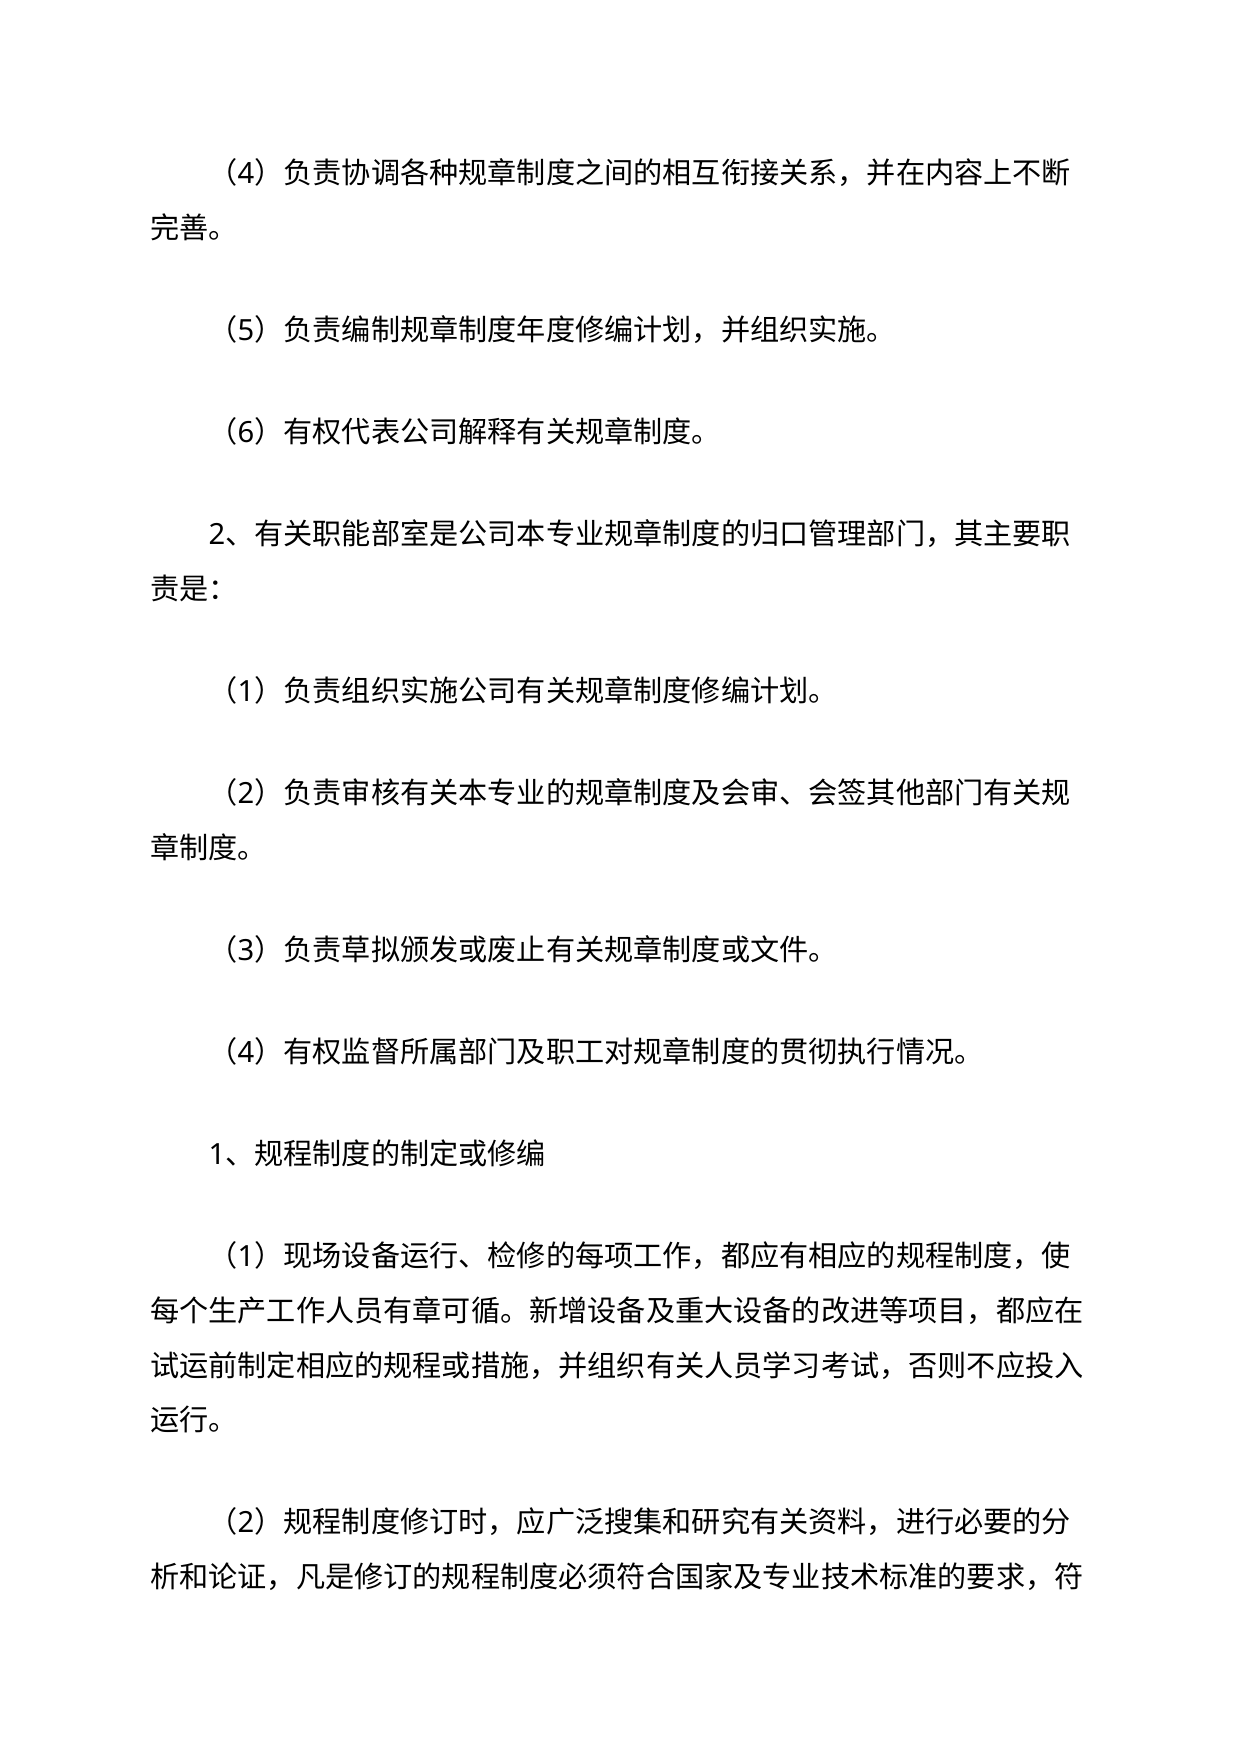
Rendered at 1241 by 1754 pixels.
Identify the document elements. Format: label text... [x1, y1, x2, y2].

text （2）负责审核有关本专业的规章制度及会审、会签其他部门有关规章制度。 [150, 769, 1090, 867]
text 2、有关职能部室是公司本专业规章制度的归口管理部门，其主要职责是： [150, 511, 1090, 608]
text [150, 1499, 1090, 1596]
text （5）负责编制规章制度年度修编计划，并组织实施。 [150, 307, 1090, 349]
text （1）负责组织实施公司有关规章制度修编计划。 [150, 667, 1090, 710]
text 1、规程制度的制定或修编 [150, 1130, 1090, 1173]
text （1）现场设备运行、检修的每项工作，都应有相应的规程制度，使每个生产工作人员有章可循。新增设备及重大设备的改进等项目，都应在试运前制定相应的规程或措施，并组织有关人员学习考试，否则不应投入运行。 [150, 1232, 1090, 1439]
text （6）有权代表公司解释有关规章制度。 [150, 409, 1090, 451]
text （4）有权监督所属部门及职工对规章制度的贯彻执行情况。 [150, 1028, 1090, 1071]
text （3）负责草拟颁发或废止有关规章制度或文件。 [150, 926, 1090, 969]
text （4）负责协调各种规章制度之间的相互衔接关系，并在内容上不断完善。 [150, 150, 1090, 247]
